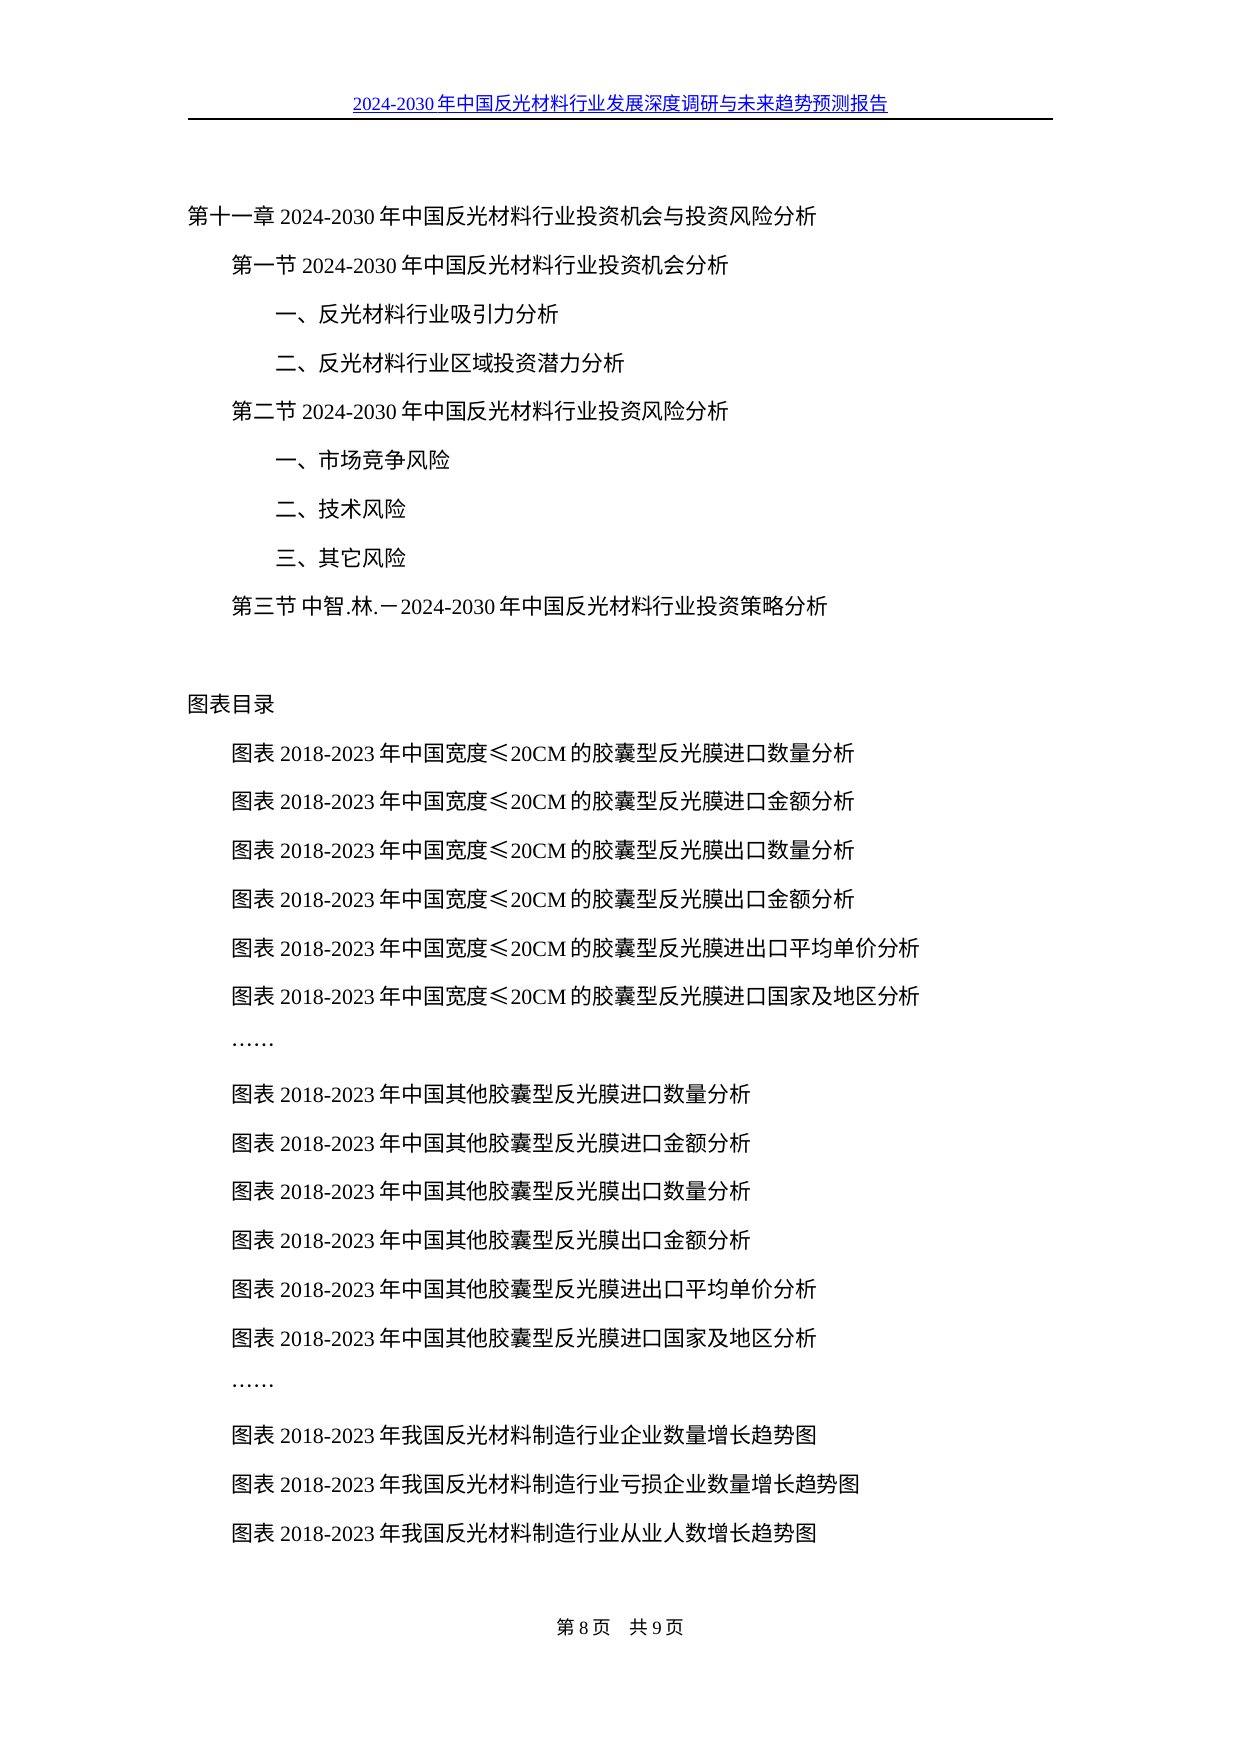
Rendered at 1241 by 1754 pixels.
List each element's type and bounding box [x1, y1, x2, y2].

text [187, 150, 1053, 1548]
